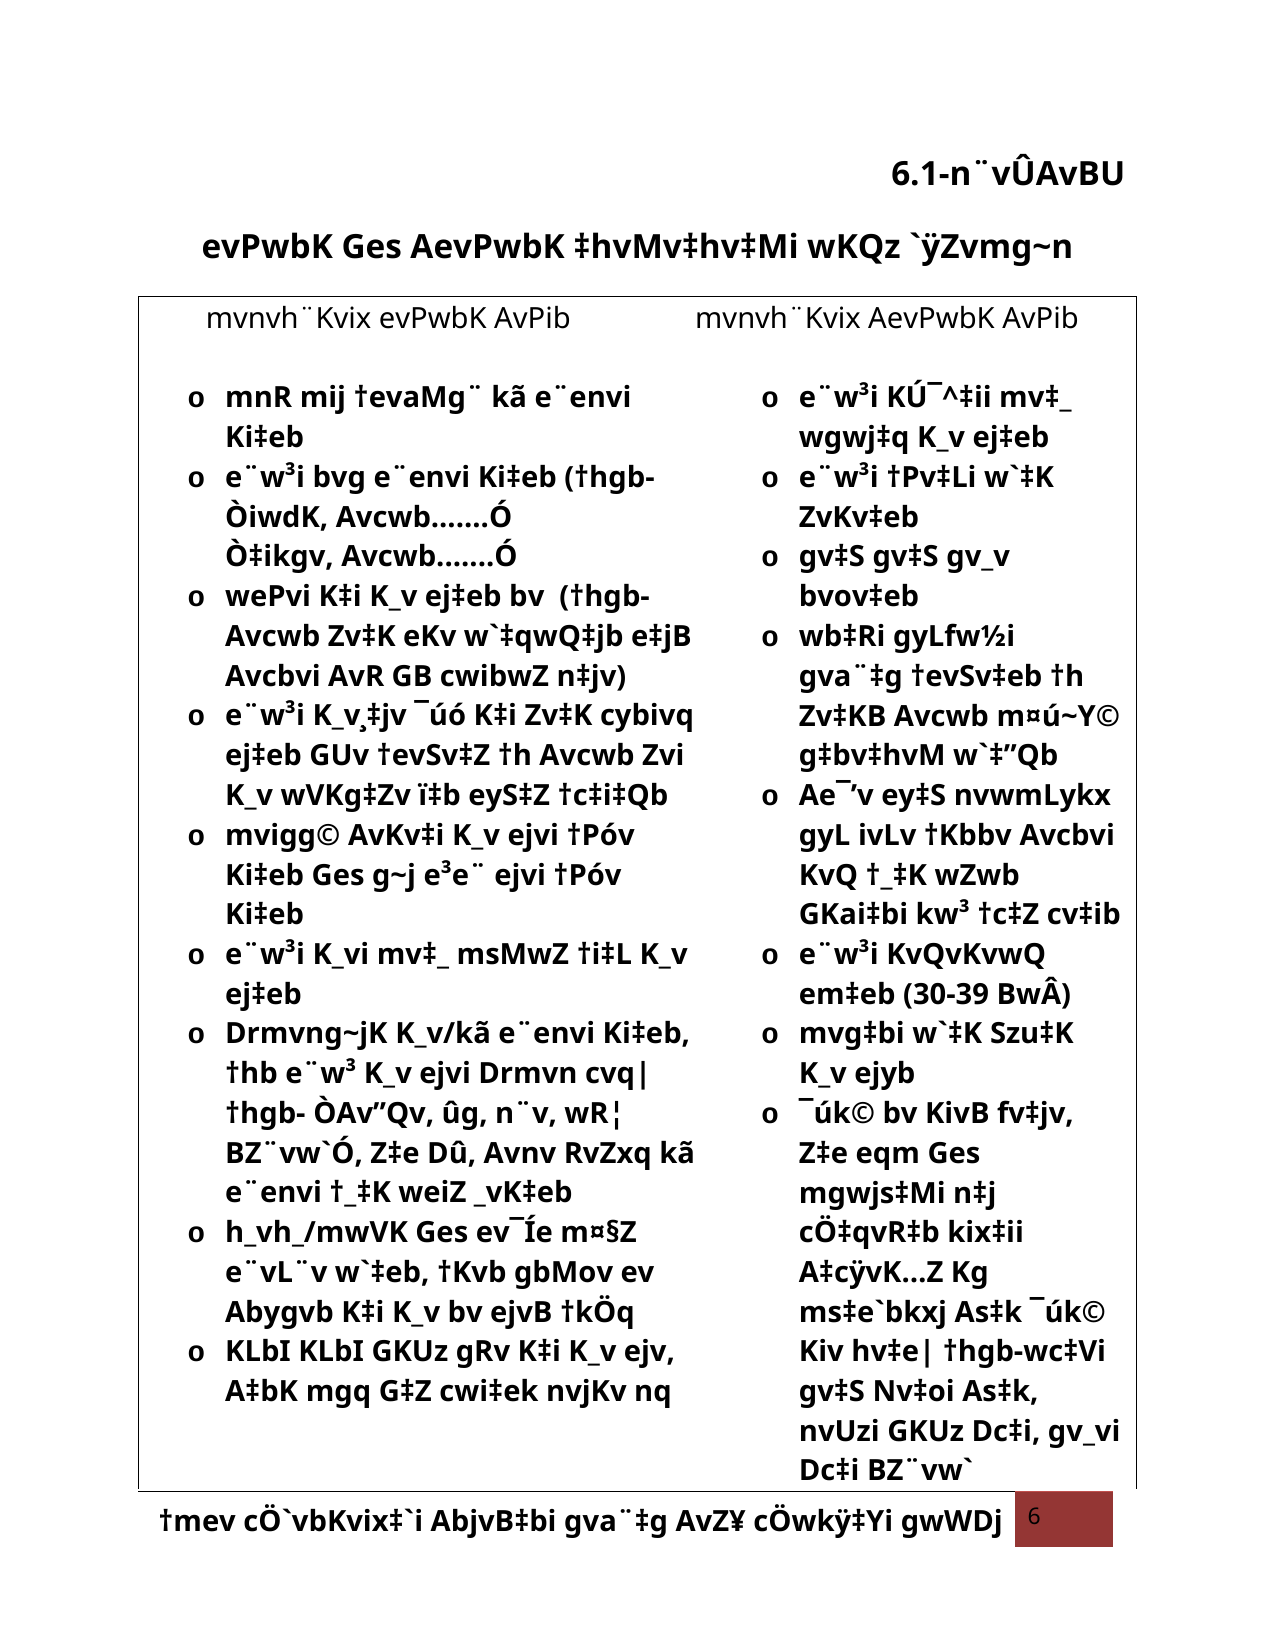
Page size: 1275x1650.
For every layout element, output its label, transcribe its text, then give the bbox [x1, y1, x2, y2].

text evPwbK Ges AevPwbK ‡hvMv‡hv‡Mi wKQz `ÿZvmg~n [150, 223, 1125, 268]
table_header mvnvh¨Kvix AevPwbK AvPib [638, 297, 1136, 376]
table_header mvnvh¨Kvix evPwbK AvPib [139, 297, 637, 376]
text 6.1-n¨vÛAvBU [150, 150, 1125, 195]
table_cell e¨w³i KÚ¯^‡ii mv‡_ wgwj‡q K_v ej‡eb e¨w³i †Pv‡Li w`‡K ZvKv‡eb gv‡S gv‡S gv_v bvov‡eb wb‡Ri gyLfw½i gva¨‡g †evSv‡eb †h Zv‡KB Avcwb m¤ú~Y© g‡bv‡hvM w`‡”Qb Ae¯’v ey‡S nvwmLykx gyL ivLv †Kbbv Avcbvi KvQ †_‡K wZwb GKai‡bi kw³ †c‡Z cv‡ib e¨w³i KvQvKvwQ em‡eb (30-39 BwÂ) mvg‡bi w`‡K Szu‡K K_v ejyb ¯úk© bv KivB fv‡jv, Z‡e eqm Ges mgwjs‡Mi n‡j cÖ‡qvR‡b kix‡ii A‡cÿvK…Z Kg ms‡e`bkxj As‡k ¯úk© Kiv hv‡e| †hgb-wc‡Vi gv‡S Nv‡oi As‡k, nvUzi GKUz Dc‡i, gv_vi Dc‡i BZ¨vw` [713, 376, 1136, 1489]
table_cell mnR mij †evaMg¨ kã e¨envi Ki‡eb e¨w³i bvg e¨envi Ki‡eb (†hgb- ÒiwdK, Avcwb.......Ó Ò‡ikgv, Avcwb.......Ó wePvi K‡i K_v ej‡eb bv (†hgb-Avcwb Zv‡K eKv w`‡qwQ‡jb e‡jB Avcbvi AvR GB cwibwZ n‡jv) e¨w³i K_v¸‡jv ¯úó K‡i Zv‡K cybivq ej‡eb GUv †evSv‡Z †h Avcwb Zvi K_v wVKg‡Zv ï‡b eyS‡Z †c‡i‡Qb mvigg© AvKv‡i K_v ejvi †Póv Ki‡eb Ges g~j e³e¨ ejvi †Póv Ki‡eb e¨w³i K_vi mv‡_ msMwZ †i‡L K_v ej‡eb Drmvng~jK K_v/kã e¨envi Ki‡eb, †hb e¨w³ K_v ejvi Drmvn cvq| †hgb- ÒAv”Qv, ûg, n¨v, wR¦ BZ¨vw`Ó, Z‡e Dû, Avnv RvZxq kã e¨envi †_‡K weiZ _vK‡eb h_vh_/mwVK Ges ev¯Íe m¤§Z e¨vL¨v w`‡eb, †Kvb gbMov ev Abygvb K‡i K_v bv ejvB †kÖq KLbI KLbI GKUz gRv K‡i K_v ejv, A‡bK mgq G‡Z cwi‡ek nvjKv nq [139, 376, 712, 1489]
